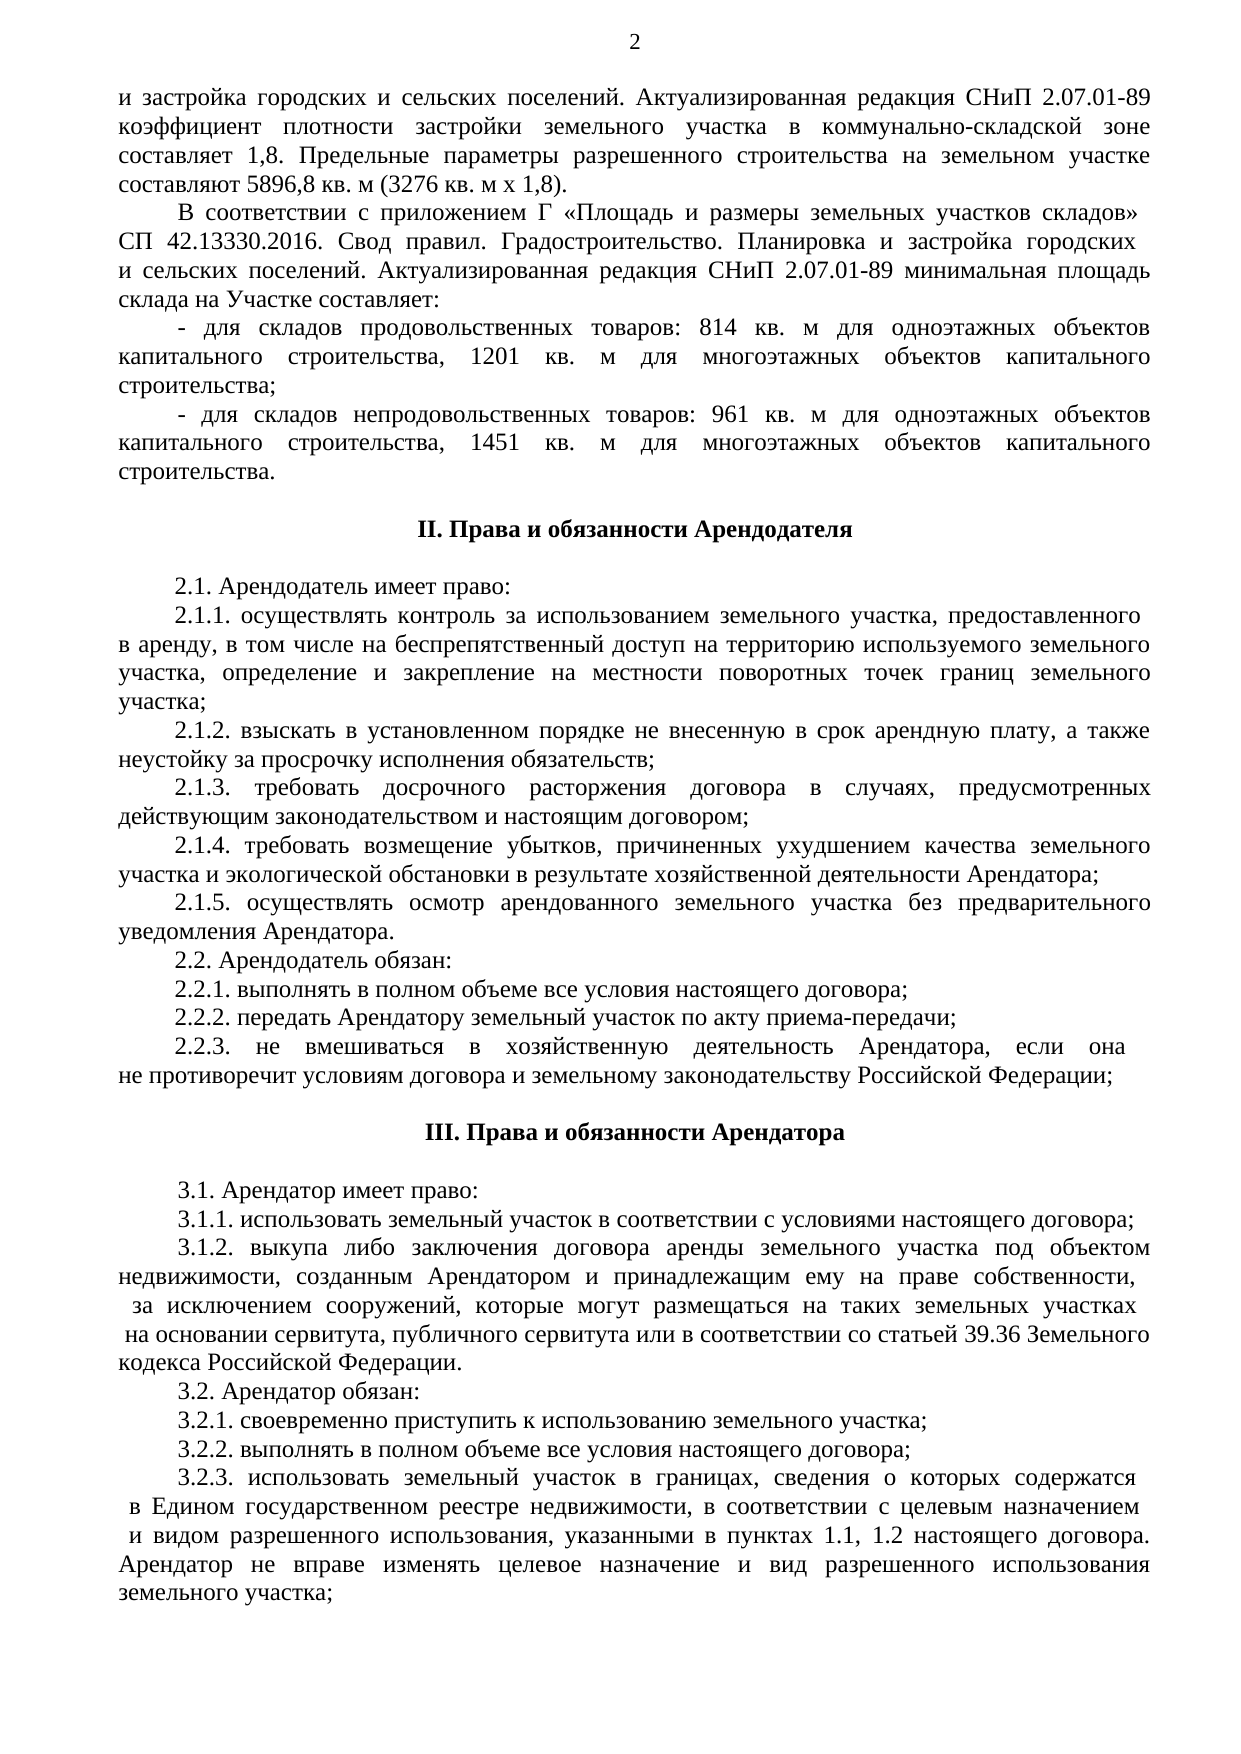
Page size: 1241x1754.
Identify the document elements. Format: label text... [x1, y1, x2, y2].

text 3.1.1. использовать земельный участок в соответствии с условиями настоящего договора; [118, 1204, 1152, 1232]
text - для складов непродовольственных товаров: 961 кв. м для одноэтажных объектов капитального строительства, 1451 кв. м для многоэтажных объектов капитального строительства. [118, 399, 1152, 485]
text 2.2. Арендодатель обязан: [118, 945, 1152, 974]
text 3.2.2. выполнять в полном объеме все условия настоящего договора; [118, 1434, 1152, 1462]
text - для складов продовольственных товаров: 814 кв. м для одноэтажных объектов капитального строительства, 1201 кв. м для многоэтажных объектов капитального строительства; [118, 312, 1152, 399]
text 2.1.4. требовать возмещение убытков, причиненных ухудшением качества земельного участка и экологической обстановки в результате хозяйственной деятельности Арендатора; [118, 830, 1152, 887]
text 2.2.1. выполнять в полном объеме все условия настоящего договора; [118, 974, 1152, 1002]
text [118, 82, 1152, 197]
text 2.1.5. осуществлять осмотр арендованного земельного участка без предварительного уведомления Арендатора. [118, 887, 1152, 945]
text 2.1.2. взыскать в установленном порядке не внесенную в срок арендную плату, а также неустойку за просрочку исполнения обязательств; [118, 715, 1152, 772]
text В соответствии с приложением Г «Площадь и размеры земельных участков складов» СП 42.13330.2016. Свод правил. Градостроительство. Планировка и застройка городских и сельских поселений. Актуализированная редакция СНиП 2.07.01-89 минимальная площадь склада на Участке составляет: [118, 197, 1152, 312]
text 2.2.2. передать Арендатору земельный участок по акту приема-передачи; [118, 1002, 1152, 1031]
text 3.1.2. выкупа либо заключения договора аренды земельного участка под объектом недвижимости, созданным Арендатором и принадлежащим ему на праве собственности, за исключением сооружений, которые могут размещаться на таких земельных участках на основании сервитута, публичного сервитута или в соответствии со статьей 39.36 Земельного кодекса Российской Федерации. [118, 1232, 1152, 1376]
text 3.1. Арендатор имеет право: [118, 1175, 1152, 1204]
text II. Права и обязанности Арендодателя [118, 514, 1152, 542]
text 3.2.3. использовать земельный участок в границах, сведения о которых содержатся в Едином государственном реестре недвижимости, в соответствии с целевым назначением и видом разрешенного использования, указанными в пунктах 1.1, 1.2 настоящего договора. Арендатор не вправе изменять целевое назначение и вид разрешенного использования земельного участка; [118, 1462, 1152, 1606]
text 2.1.3. требовать досрочного расторжения договора в случаях, предусмотренных действующим законодательством и настоящим договором; [118, 772, 1152, 830]
text 2.2.3. не вмешиваться в хозяйственную деятельность Арендатора, если она не противоречит условиям договора и земельному законодательству Российской Федерации; [118, 1031, 1152, 1089]
text 3.2. Арендатор обязан: [118, 1376, 1152, 1405]
text III. Права и обязанности Арендатора [118, 1117, 1152, 1146]
text 2.1. Арендодатель имеет право: [118, 571, 1152, 600]
text 2.1.1. осуществлять контроль за использованием земельного участка, предоставленного в аренду, в том числе на беспрепятственный доступ на территорию используемого земельного участка, определение и закрепление на местности поворотных точек границ земельного участка; [118, 600, 1152, 715]
text 3.2.1. своевременно приступить к использованию земельного участка; [118, 1405, 1152, 1434]
